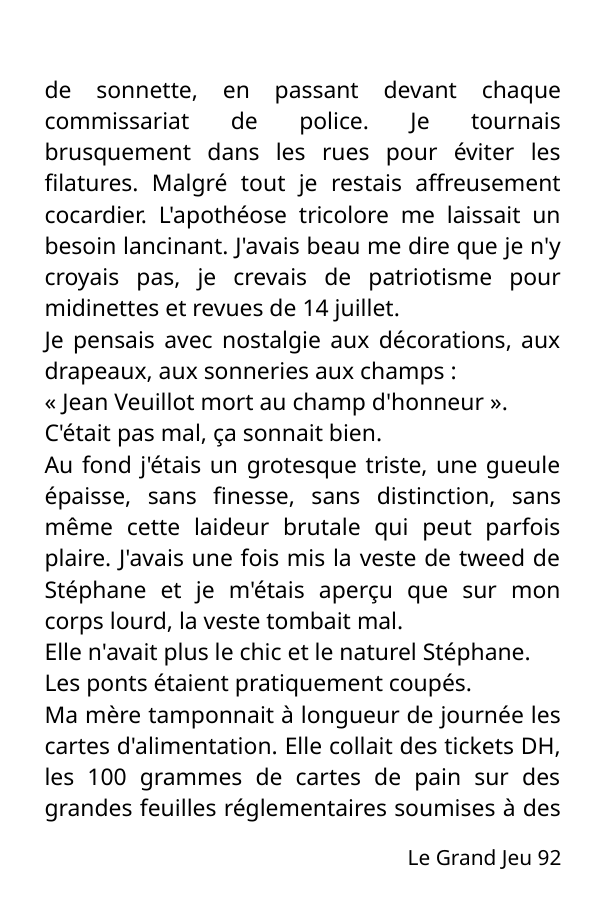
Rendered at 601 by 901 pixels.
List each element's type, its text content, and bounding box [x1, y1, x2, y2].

text Elle n'avait plus le chic et le naturel Stéphane. [44, 636, 561, 667]
text C'était pas mal, ça sonnait bien. [44, 417, 561, 449]
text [44, 74, 561, 324]
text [44, 699, 561, 824]
text Au fond j'étais un grotesque triste, une gueule épaisse, sans finesse, sans distinction, sans même cette laideur brutale qui peut parfois plaire. J'avais une fois mis la veste de tweed de Stéphane et je m'étais aperçu que sur mon corps lourd, la veste tombait mal. [44, 449, 561, 636]
text « Jean Veuillot mort au champ d'honneur ». [44, 386, 561, 417]
text Je pensais avec nostalgie aux décorations, aux drapeaux, aux sonneries aux champs : [44, 324, 561, 386]
text Les ponts étaient pratiquement coupés. [44, 667, 561, 699]
